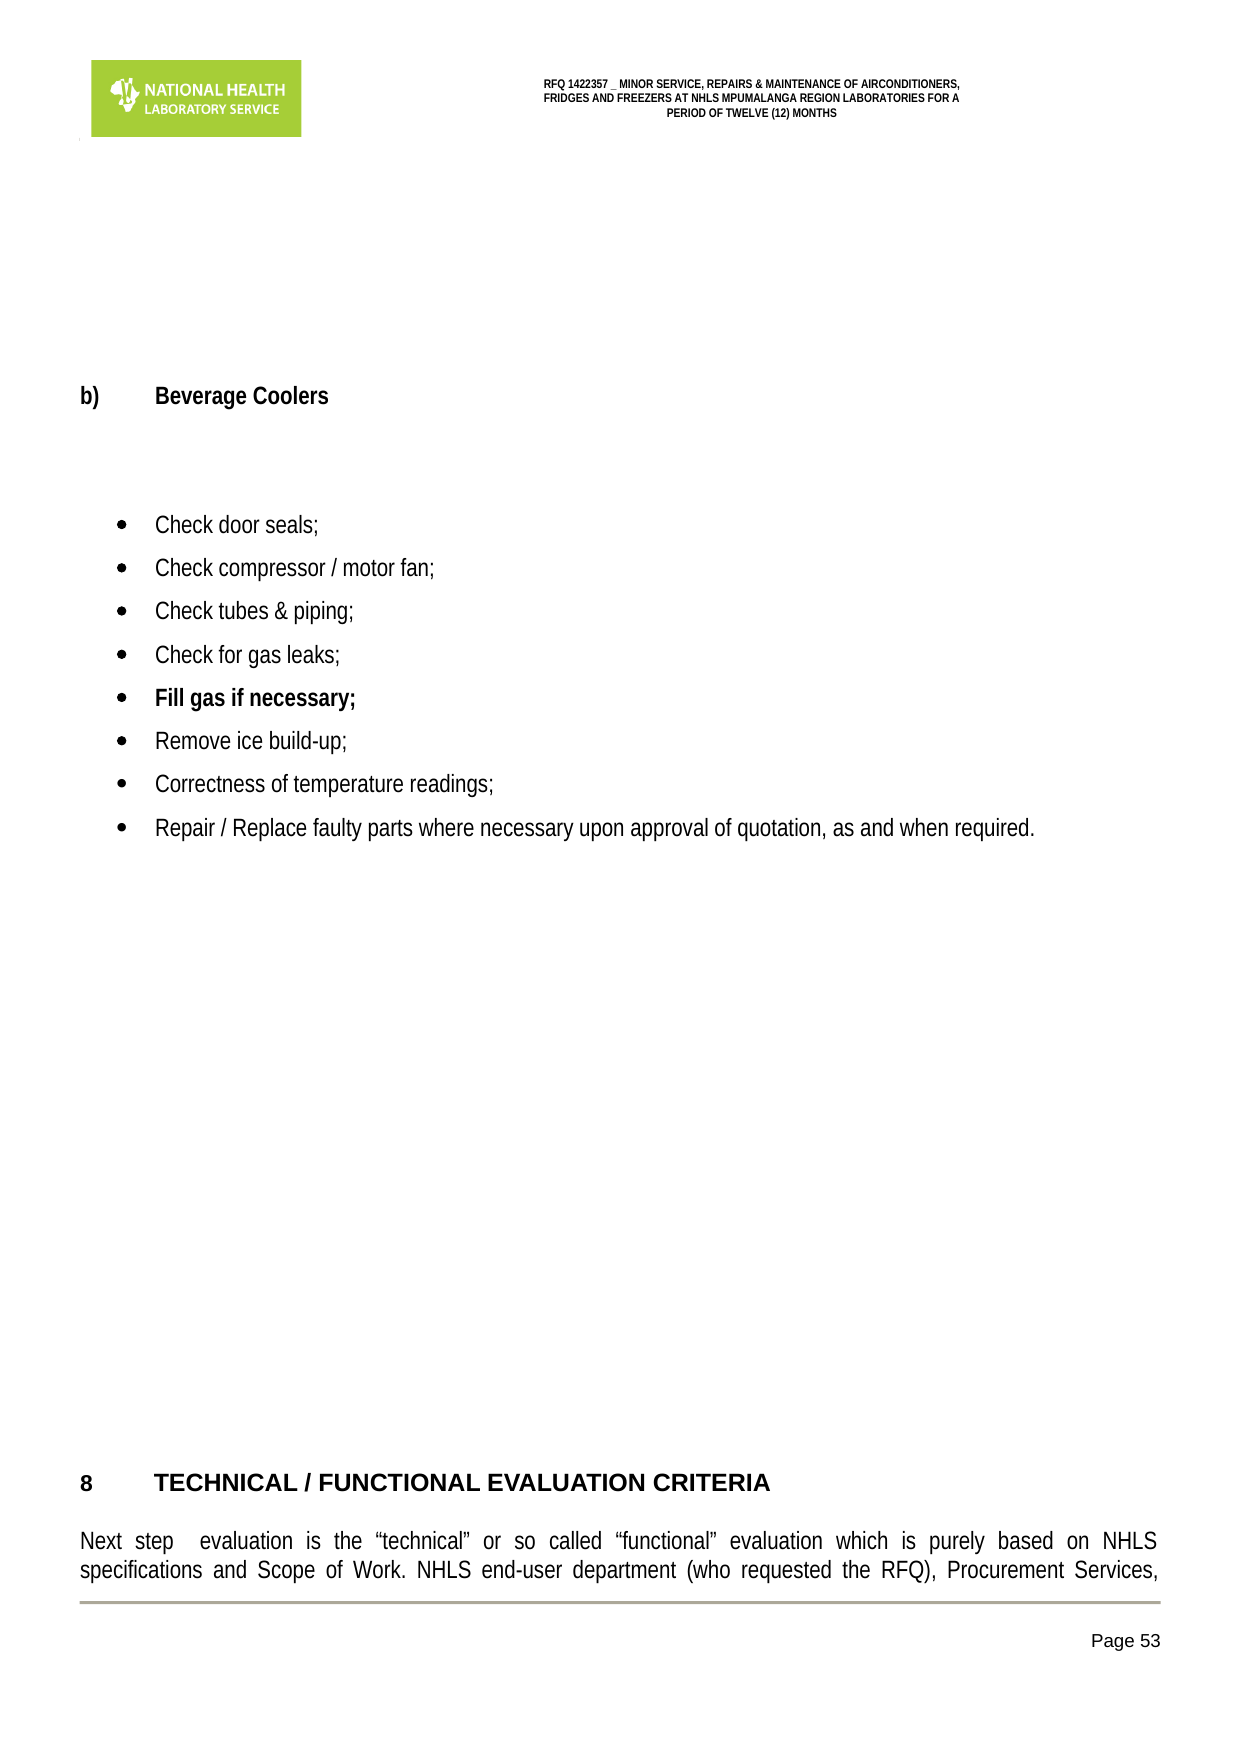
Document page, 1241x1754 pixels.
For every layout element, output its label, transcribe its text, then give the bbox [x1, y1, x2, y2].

list Check compressor / motor fan; [117, 553, 1161, 582]
list Check tubes & piping; [117, 596, 1161, 625]
subtitle TECHNICAL / FUNCTIONAL EVALUATION CRITERIA [80, 1468, 1161, 1497]
picture [91, 60, 302, 137]
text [80, 1526, 1161, 1583]
list Fill gas if necessary; [117, 683, 1161, 712]
list Repair / Replace faulty parts where necessary upon approval of quotation, as and when required. [117, 812, 1161, 841]
list Remove ice build-up; [117, 726, 1161, 755]
text b) Beverage Coolers [80, 381, 1161, 410]
list Correctness of temperature readings; [117, 769, 1161, 798]
list Check for gas leaks; [117, 639, 1161, 668]
list Check door seals; [117, 510, 1161, 539]
